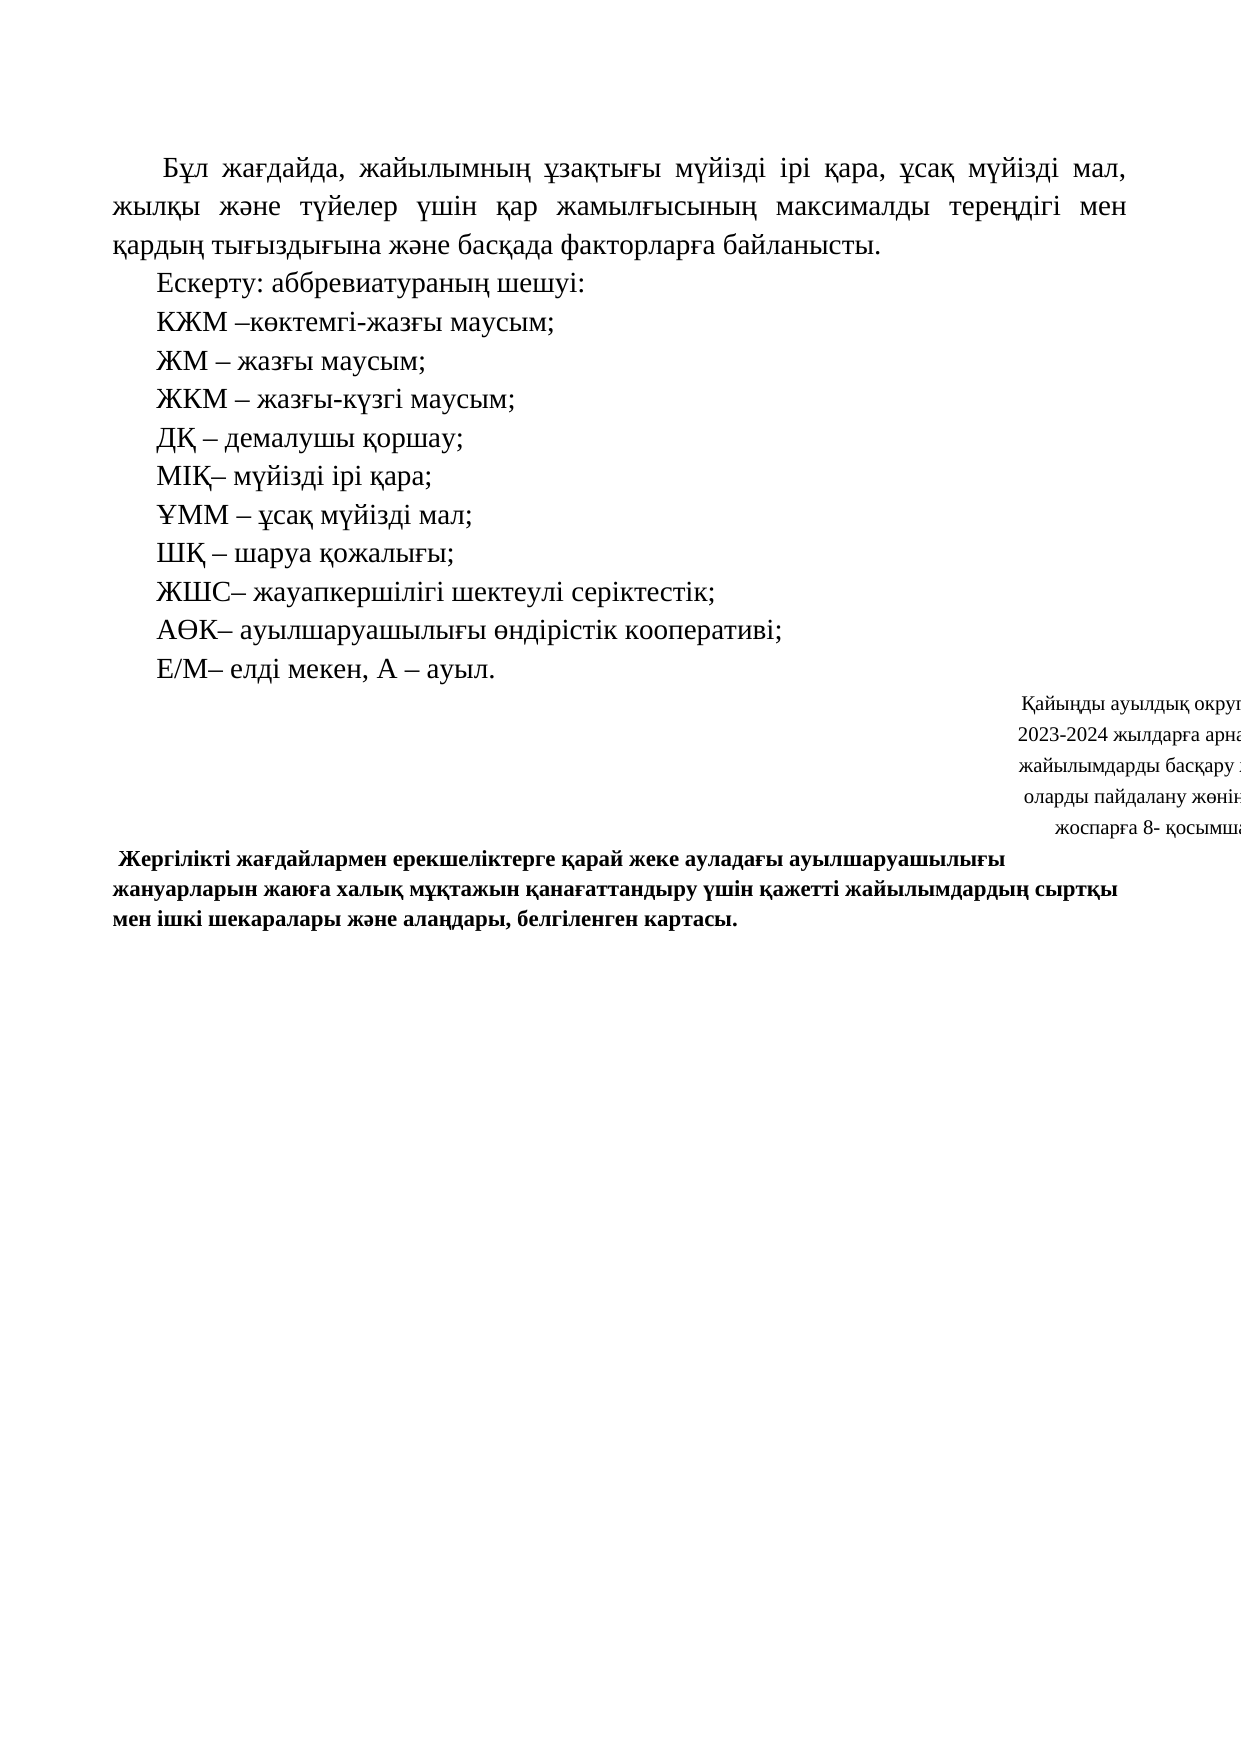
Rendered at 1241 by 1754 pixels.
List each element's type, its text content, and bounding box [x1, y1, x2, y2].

text ЖКМ – жазғы-күзгі маусым; [112, 381, 1128, 415]
text ЖМ – жазғы маусым; [112, 343, 1128, 376]
text Ескерту: аббревиатураның шешуі: [112, 266, 1128, 299]
text Жергілікті жағдайлармен ерекшеліктерге қарай жеке ауладағы ауылшаруашылығы жануарларын жаюға халық мұқтажын қанағаттандыру үшін қажетті жайылымдардың сыртқы мен ішкі шекаралары және алаңдары, белгіленген картасы. [112, 845, 1128, 932]
text АӨК– ауылшаруашылығы өндірістік кооперативі; [112, 612, 1128, 646]
text ШҚ – шаруа қожалығы; [112, 535, 1128, 569]
text ҰММ – ұсақ мүйізді мал; [112, 497, 1128, 530]
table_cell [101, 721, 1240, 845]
text Бұл жағдайда, жайылымның ұзақтығы мүйізді ірі қара, ұсақ мүйізді мал, жылқы және түйелер үшін қар жамылғысының максималды тереңдігі мен қардың тығыздығына және басқада факторларға байланысты. [112, 150, 1128, 261]
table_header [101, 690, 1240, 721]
text МІҚ– мүйізді ірі қара; [112, 458, 1128, 492]
text КЖМ –көктемгі-жазғы маусым; [112, 304, 1128, 338]
text ЖШС– жауапкершілігі шектеулі серіктестік; [112, 574, 1128, 607]
text ДҚ – демалушы қоршау; [112, 420, 1128, 453]
text Е/М– елді мекен, А – ауыл. [112, 651, 1128, 684]
